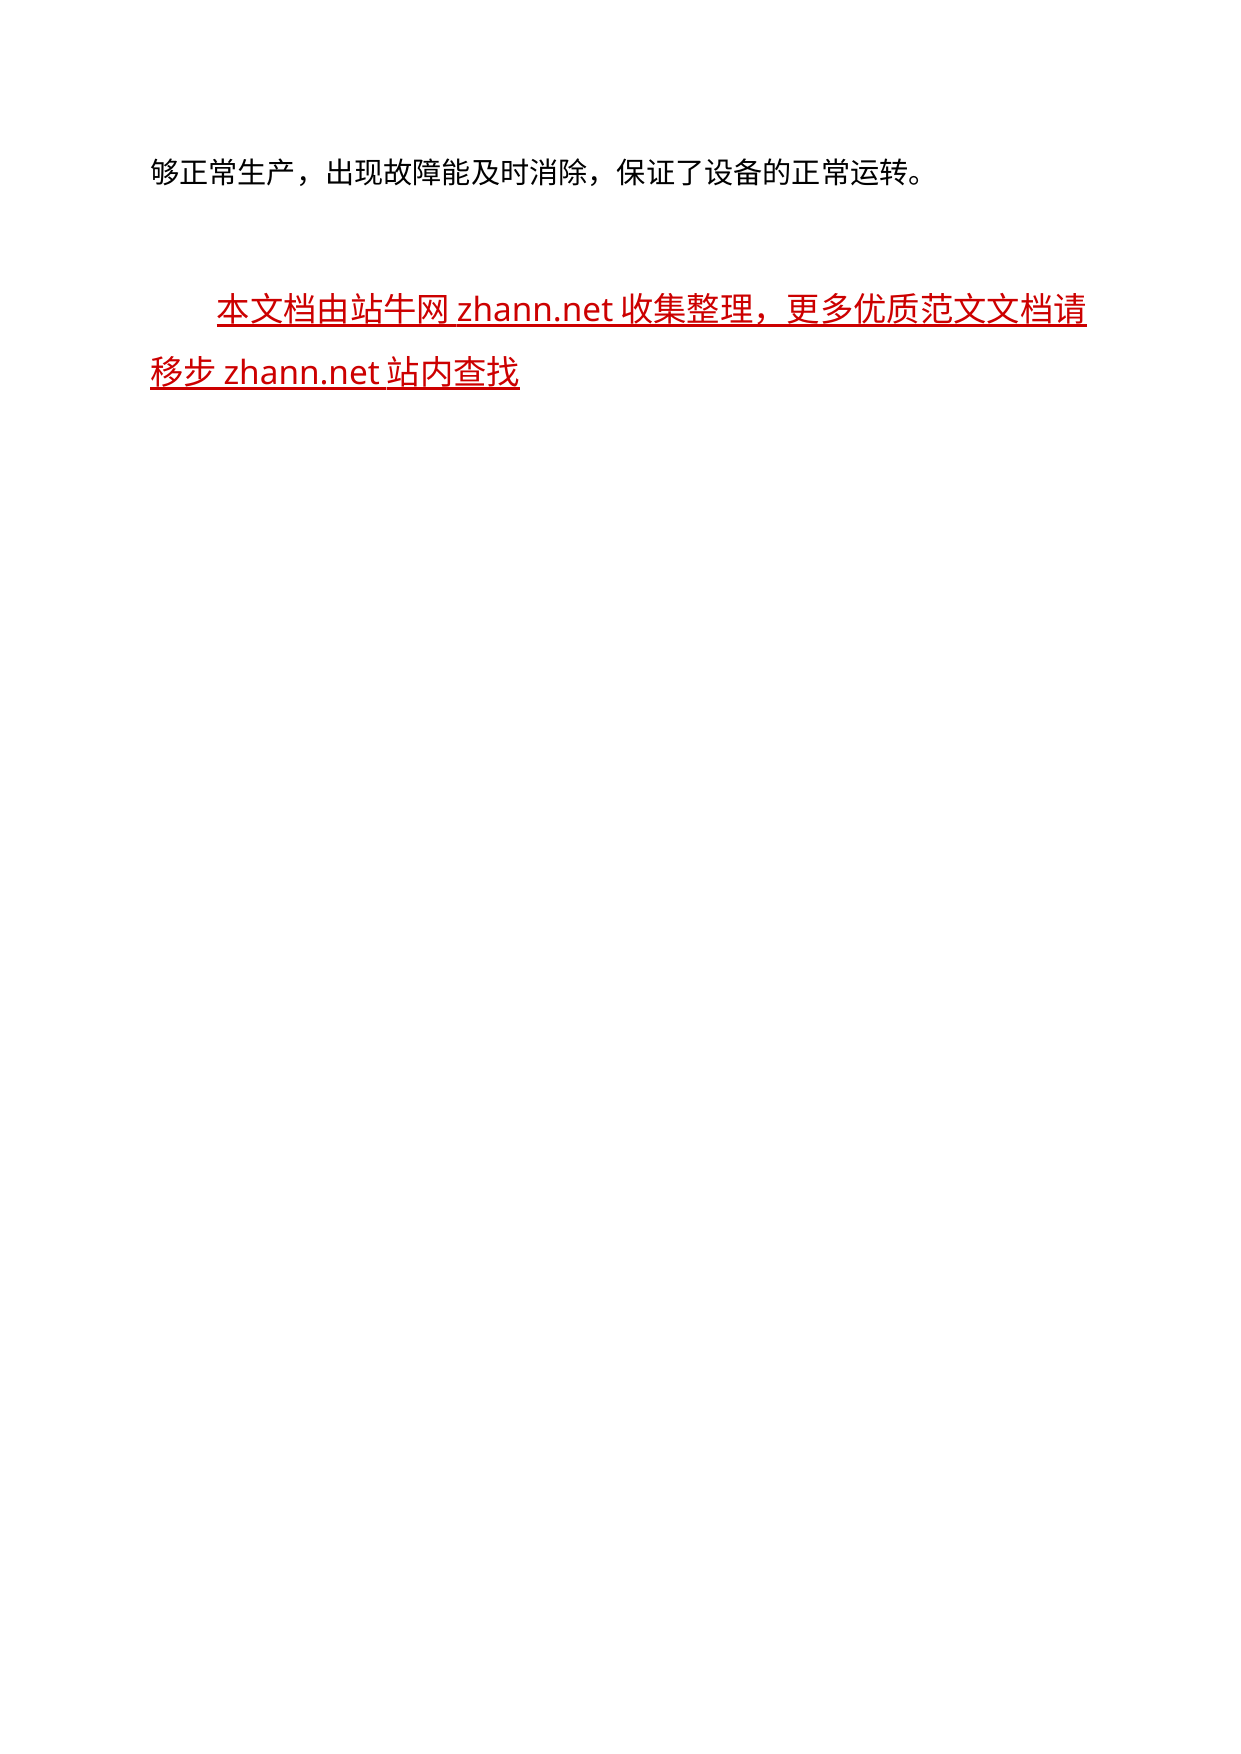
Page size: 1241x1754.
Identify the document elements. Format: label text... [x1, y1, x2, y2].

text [150, 150, 1090, 192]
text 本文档由站牛网zhann.net收集整理，更多优质范文文档请移步zhann.net站内查找 [150, 283, 1090, 394]
